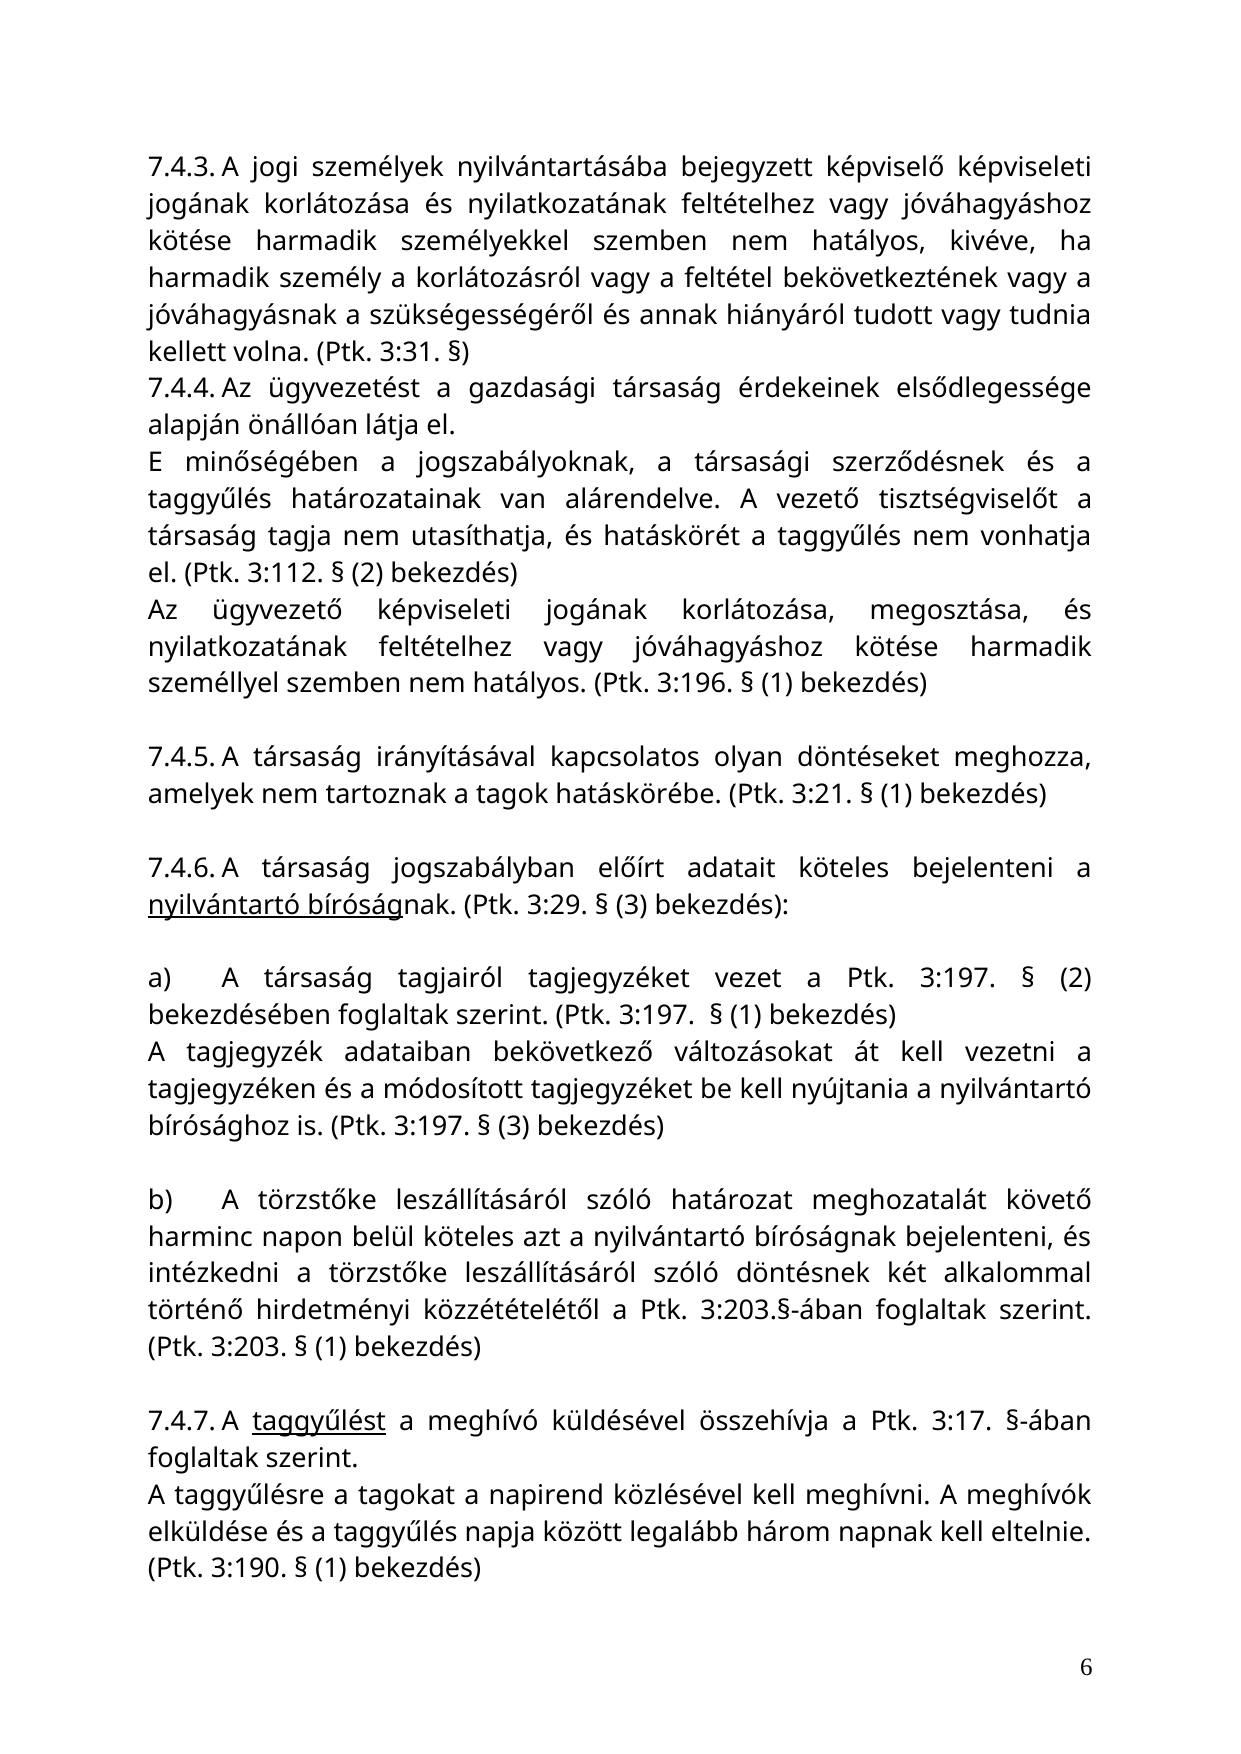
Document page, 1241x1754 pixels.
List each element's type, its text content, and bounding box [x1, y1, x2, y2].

text Az ügyvezető képviseleti jogának korlátozása, megosztása, és nyilatkozatának feltételhez vagy jóváhagyáshoz kötése harmadik személlyel szemben nem hatályos. (Ptk. 3:196. § (1) bekezdés) [148, 590, 1093, 701]
text A taggyűlésre a tagokat a napirend közlésével kell meghívni. A meghívók elküldése és a taggyűlés napja között legalább három napnak kell eltelnie. (Ptk. 3:190. § (1) bekezdés) [148, 1475, 1093, 1586]
list A társaság tagjairól tagjegyzéket vezet a Ptk. 3:197. § (2) bekezdésében foglaltak szerint. (Ptk. 3:197. § (1) bekezdés) [148, 959, 1093, 1033]
text A tagjegyzék adataiban bekövetkező változásokat át kell vezetni a tagjegyzéken és a módosított tagjegyzéket be kell nyújtania a nyilvántartó bírósághoz is. (Ptk. 3:197. § (3) bekezdés) [148, 1033, 1093, 1143]
text E minőségében a jogszabályoknak, a társasági szerződésnek és a taggyűlés határozatainak van alárendelve. A vezető tisztségviselőt a társaság tagja nem utasíthatja, és hatáskörét a taggyűlés nem vonhatja el. (Ptk. 3:112. § (2) bekezdés) [148, 443, 1093, 590]
list Az ügyvezetést a gazdasági társaság érdekeinek elsődlegessége alapján önállóan látja el. [148, 369, 1093, 443]
list A taggyűlést a meghívó küldésével összehívja a Ptk. 3:17. §-ában foglaltak szerint. [148, 1401, 1093, 1475]
list A jogi személyek nyilvántartásába bejegyzett képviselő képviseleti jogának korlátozása és nyilatkozatának feltételhez vagy jóváhagyáshoz kötése harmadik személyekkel szemben nem hatályos, kivéve, ha harmadik személy a korlátozásról vagy a feltétel bekövetkeztének vagy a jóváhagyásnak a szükségességéről és annak hiányáról tudott vagy tudnia kellett volna. (Ptk. 3:31. §) [148, 148, 1093, 369]
list A törzstőke leszállításáról szóló határozat meghozatalát követő harminc napon belül köteles azt a nyilvántartó bíróságnak bejelenteni, és intézkedni a törzstőke leszállításáról szóló döntésnek két alkalommal történő hirdetményi közzétételétől a Ptk. 3:203.§-ában foglaltak szerint. (Ptk. 3:203. § (1) bekezdés) [148, 1180, 1093, 1364]
list A társaság irányításával kapcsolatos olyan döntéseket meghozza, amelyek nem tartoznak a tagok hatáskörébe. (Ptk. 3:21. § (1) bekezdés) [148, 738, 1093, 811]
list A társaság jogszabályban előírt adatait köteles bejelenteni a nyilvántartó bíróságnak. (Ptk. 3:29. § (3) bekezdés): [148, 848, 1093, 922]
